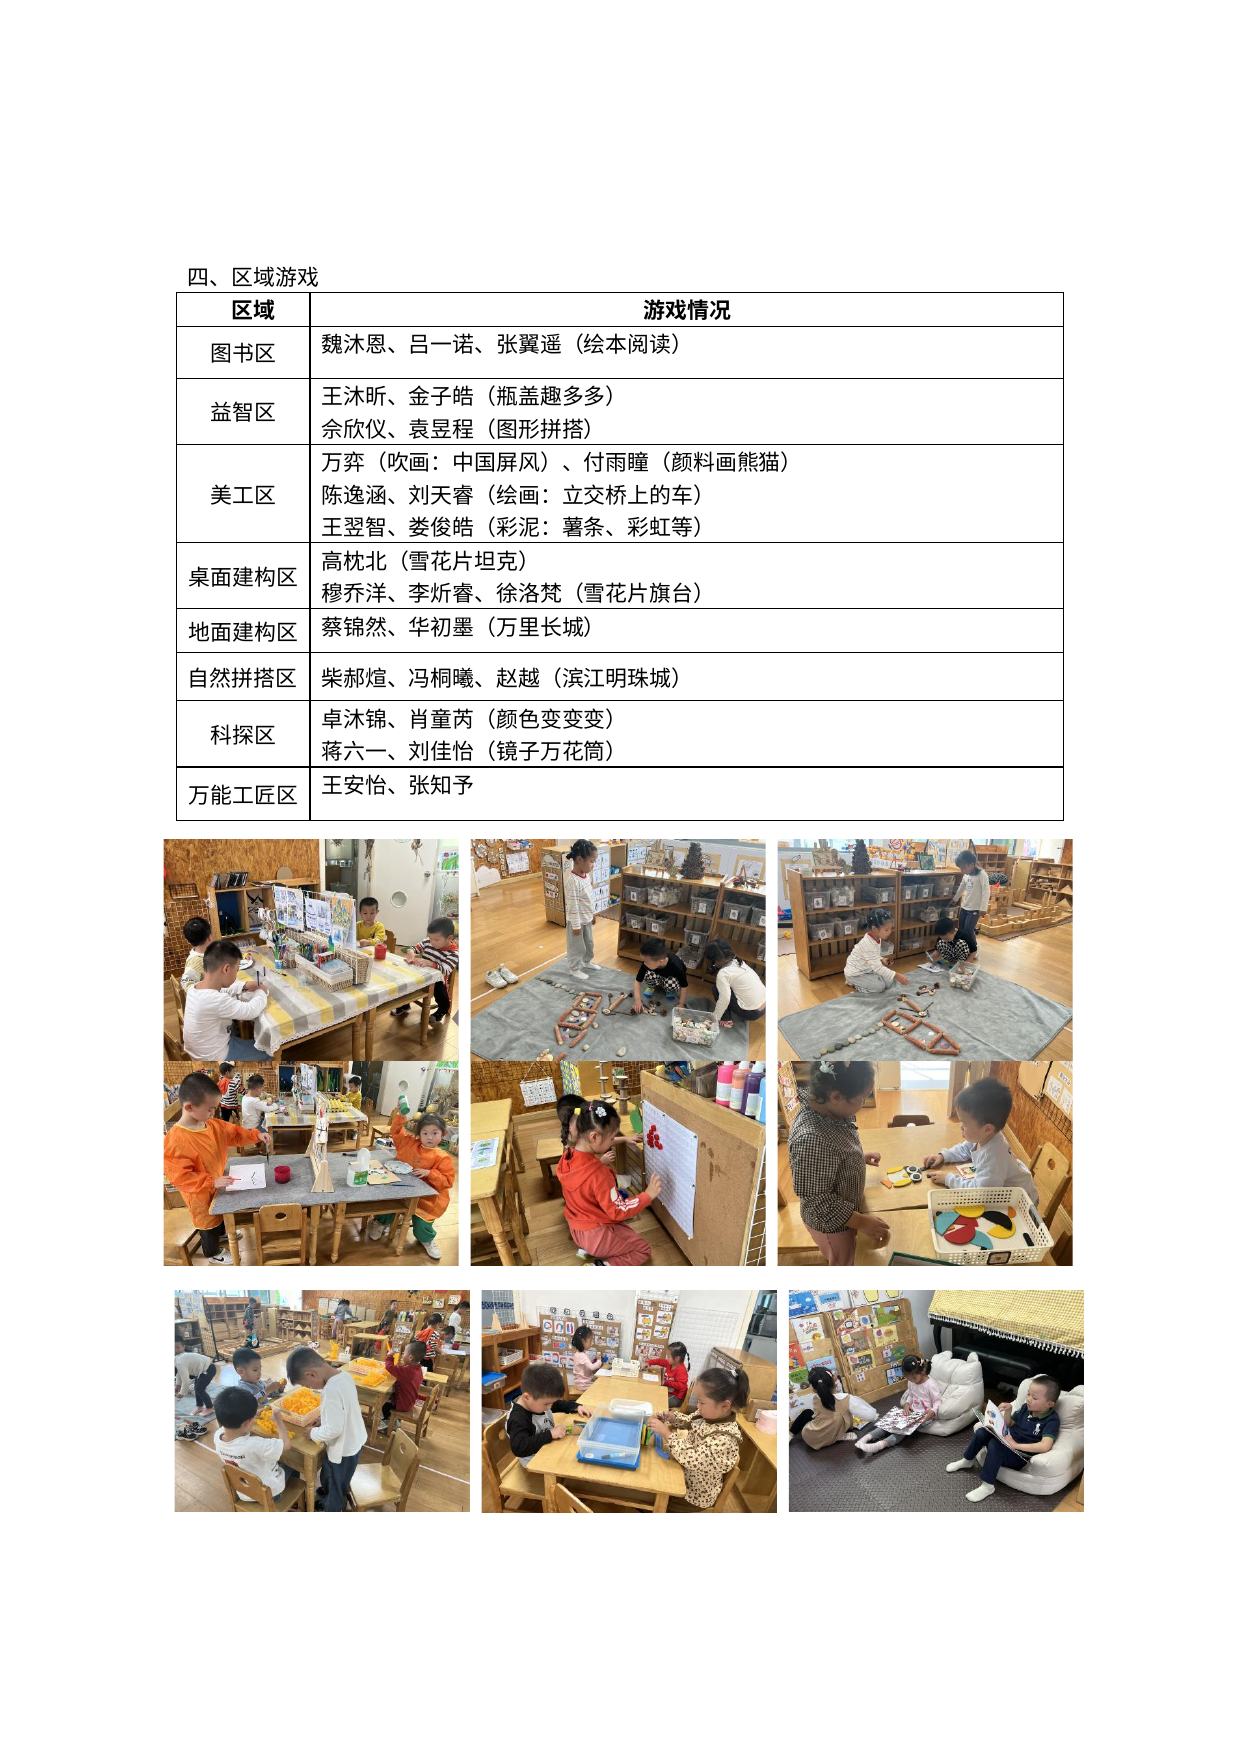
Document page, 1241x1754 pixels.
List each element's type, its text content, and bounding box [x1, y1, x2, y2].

table_cell 科探区 [177, 701, 309, 766]
picture [777, 839, 1073, 1266]
table_cell 王安怡、张知予 [311, 768, 1063, 820]
picture [163, 839, 459, 1266]
table_cell 地面建构区 [177, 609, 309, 652]
table_cell 蔡锦然、华初墨（万里长城） [311, 609, 1063, 652]
table_cell 图书区 [177, 327, 309, 378]
picture [788, 1290, 1084, 1512]
table_header 区域 [177, 293, 309, 326]
table_cell 桌面建构区 [177, 543, 309, 608]
table_cell 美工区 [177, 445, 309, 542]
table_cell 益智区 [177, 379, 309, 444]
table_cell 柴郝煊、冯桐曦、赵越（滨江明珠城） [311, 653, 1063, 700]
table_cell 自然拼搭区 [177, 653, 309, 700]
table_cell 卓沐锦、肖童芮（颜色变变变） 蒋六一、刘佳怡（镜子万花筒） [311, 701, 1063, 766]
picture [481, 1290, 777, 1513]
table_cell 王沐昕、金子皓（瓶盖趣多多） 佘欣仪、袁昱程（图形拼搭） [311, 379, 1063, 444]
table_cell 万能工匠区 [177, 768, 309, 820]
table_cell 高枕北（雪花片坦克） 穆乔洋、李炘睿、徐洛梵（雪花片旗台） [311, 543, 1063, 608]
list 四、区域游戏 [187, 259, 1053, 292]
table_cell 万弈（吹画：中国屏风）、付雨瞳（颜料画熊猫） 陈逸涵、刘天睿（绘画：立交桥上的车） 王翌智、娄俊皓（彩泥：薯条、彩虹等） [311, 445, 1063, 542]
picture [470, 839, 766, 1266]
picture [174, 1290, 470, 1512]
table_cell 魏沐恩、吕一诺、张翼遥（绘本阅读） [311, 327, 1063, 378]
table_header 游戏情况 [311, 293, 1063, 326]
